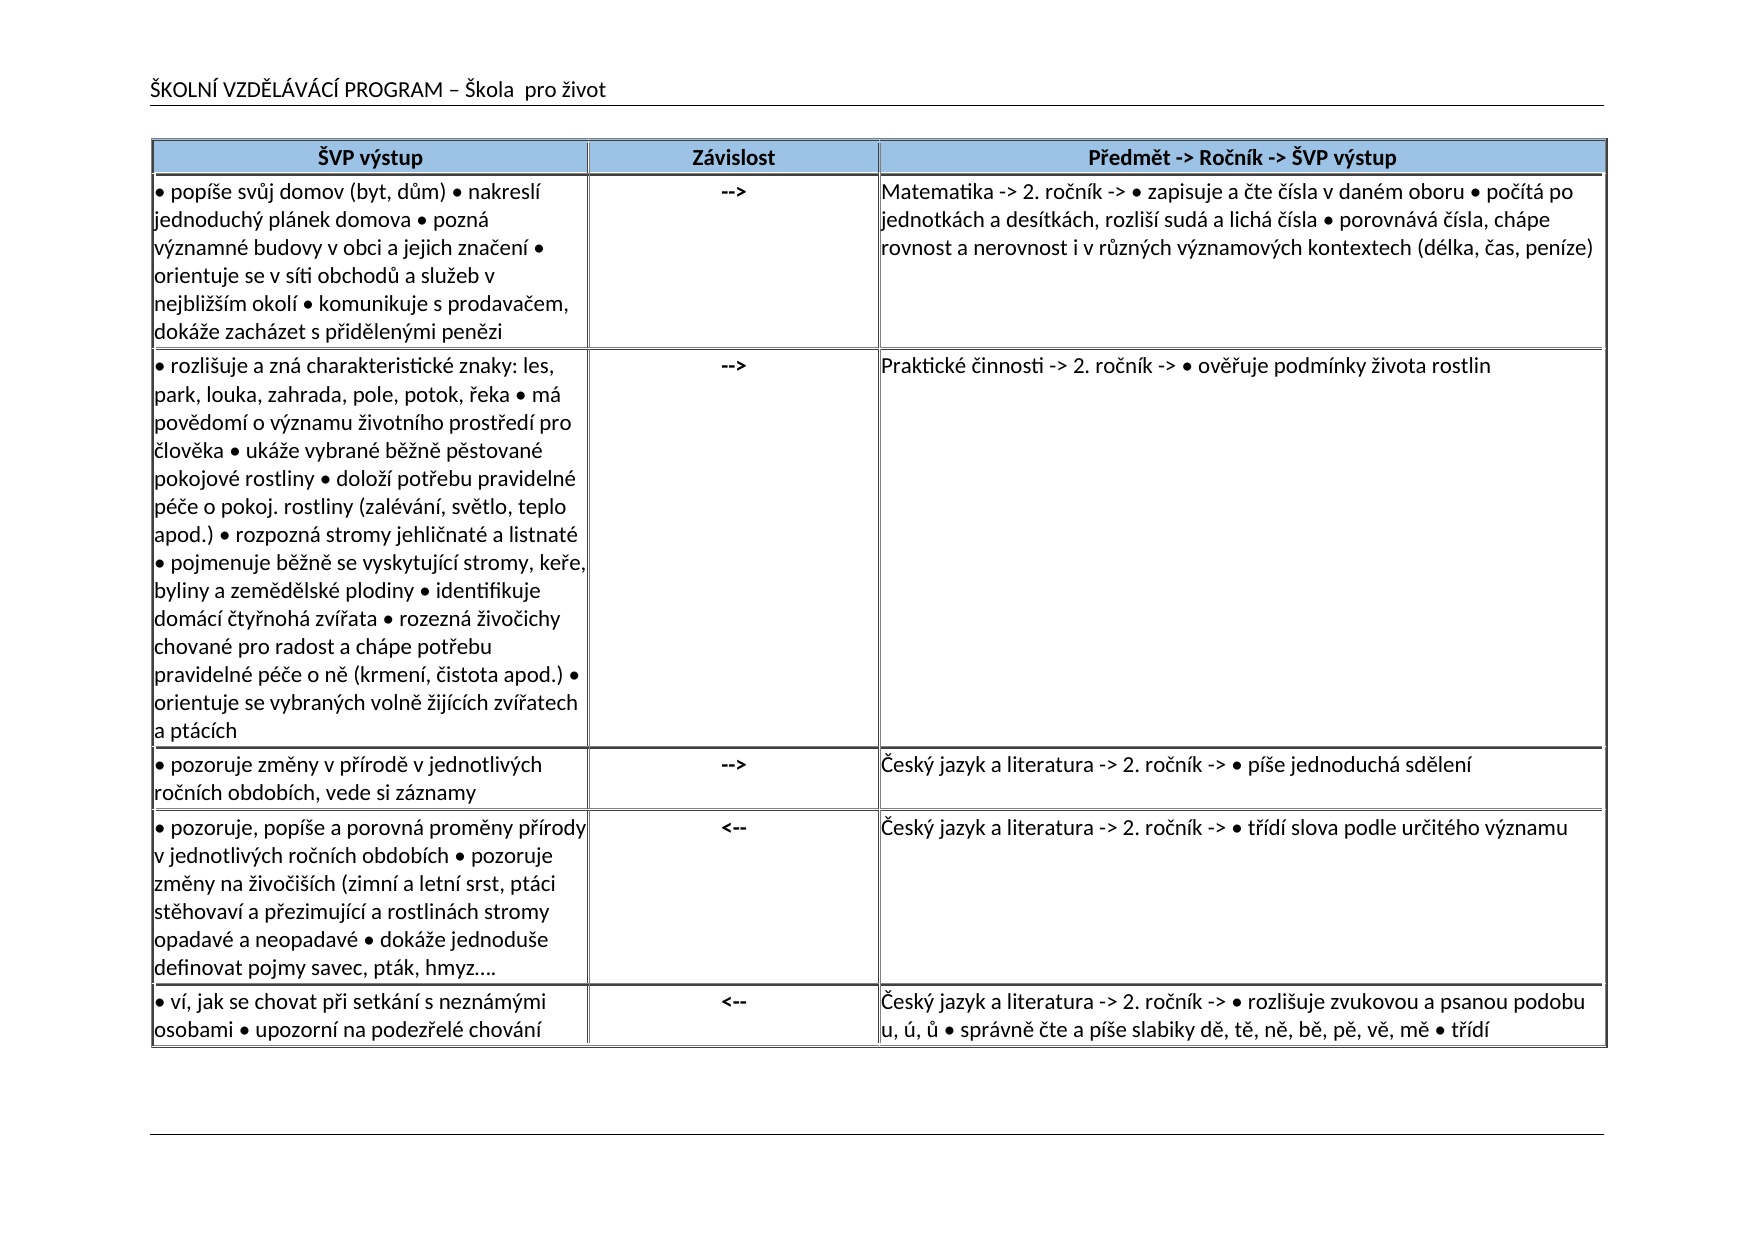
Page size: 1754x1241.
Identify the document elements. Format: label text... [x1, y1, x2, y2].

table_cell <-- [589, 986, 879, 1045]
table_cell Praktické činnosti -> 2. ročník -> • ověřuje podmínky života rostlin [881, 347, 1605, 746]
table_cell • pozoruje, popíše a porovná proměny přírody v jednotlivých ročních obdobích • pozoruje změny na živočiších (zimní a letní srst, ptáci stěhovaví a přezimující a rostlinách stromy opadavé a neopadavé • dokáže jednoduše definovat pojmy savec, pták, hmyz…. [154, 808, 587, 982]
table_cell Český jazyk a literatura -> 2. ročník -> • píše jednoduchá sdělení [881, 746, 1606, 808]
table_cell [879, 983, 1606, 1045]
table_cell • rozlišuje a zná charakteristické znaky: les, park, louka, zahrada, pole, potok, řeka • má povědomí o významu životního prostředí pro člověka • ukáže vybrané běžně pěstované pokojové rostliny • doloží potřebu pravidelné péče o pokoj. rostliny (zalévání, světlo, teplo apod.) • rozpozná stromy jehličnaté a listnaté • pojmenuje běžně se vyskytující stromy, keře, byliny a zemědělské plodiny • identifikuje domácí čtyřnohá zvířata • rozezná živočichy chované pro radost a chápe potřebu pravidelné péče o ně (krmení, čistota apod.) • orientuje se vybraných volně žijících zvířatech a ptácích [154, 347, 587, 746]
table_cell --> [590, 176, 878, 347]
table_cell Matematika -> 2. ročník -> • zapisuje a čte čísla v daném oboru • počítá po jednotkách a desítkách, rozliší sudá a lichá čísla • porovnává čísla, chápe rovnost a nerovnost i v různých významových kontextech (délka, čas, peníze) [881, 173, 1606, 347]
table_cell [152, 983, 588, 1045]
table_cell • pozoruje změny v přírodě v jednotlivých ročních obdobích, vede si záznamy [152, 746, 587, 808]
table_cell • popíše svůj domov (byt, dům) • nakreslí jednoduchý plánek domova • pozná významné budovy v obci a jejich značení • orientuje se v síti obchodů a služeb v nejbližším okolí • komunikuje s prodavačem, dokáže zacházet s přidělenými penězi [152, 173, 587, 347]
table_cell Český jazyk a literatura -> 2. ročník -> • třídí slova podle určitého významu [881, 808, 1605, 982]
table_cell --> [590, 749, 878, 808]
table_cell <-- [590, 811, 878, 982]
table_cell --> [590, 350, 878, 746]
